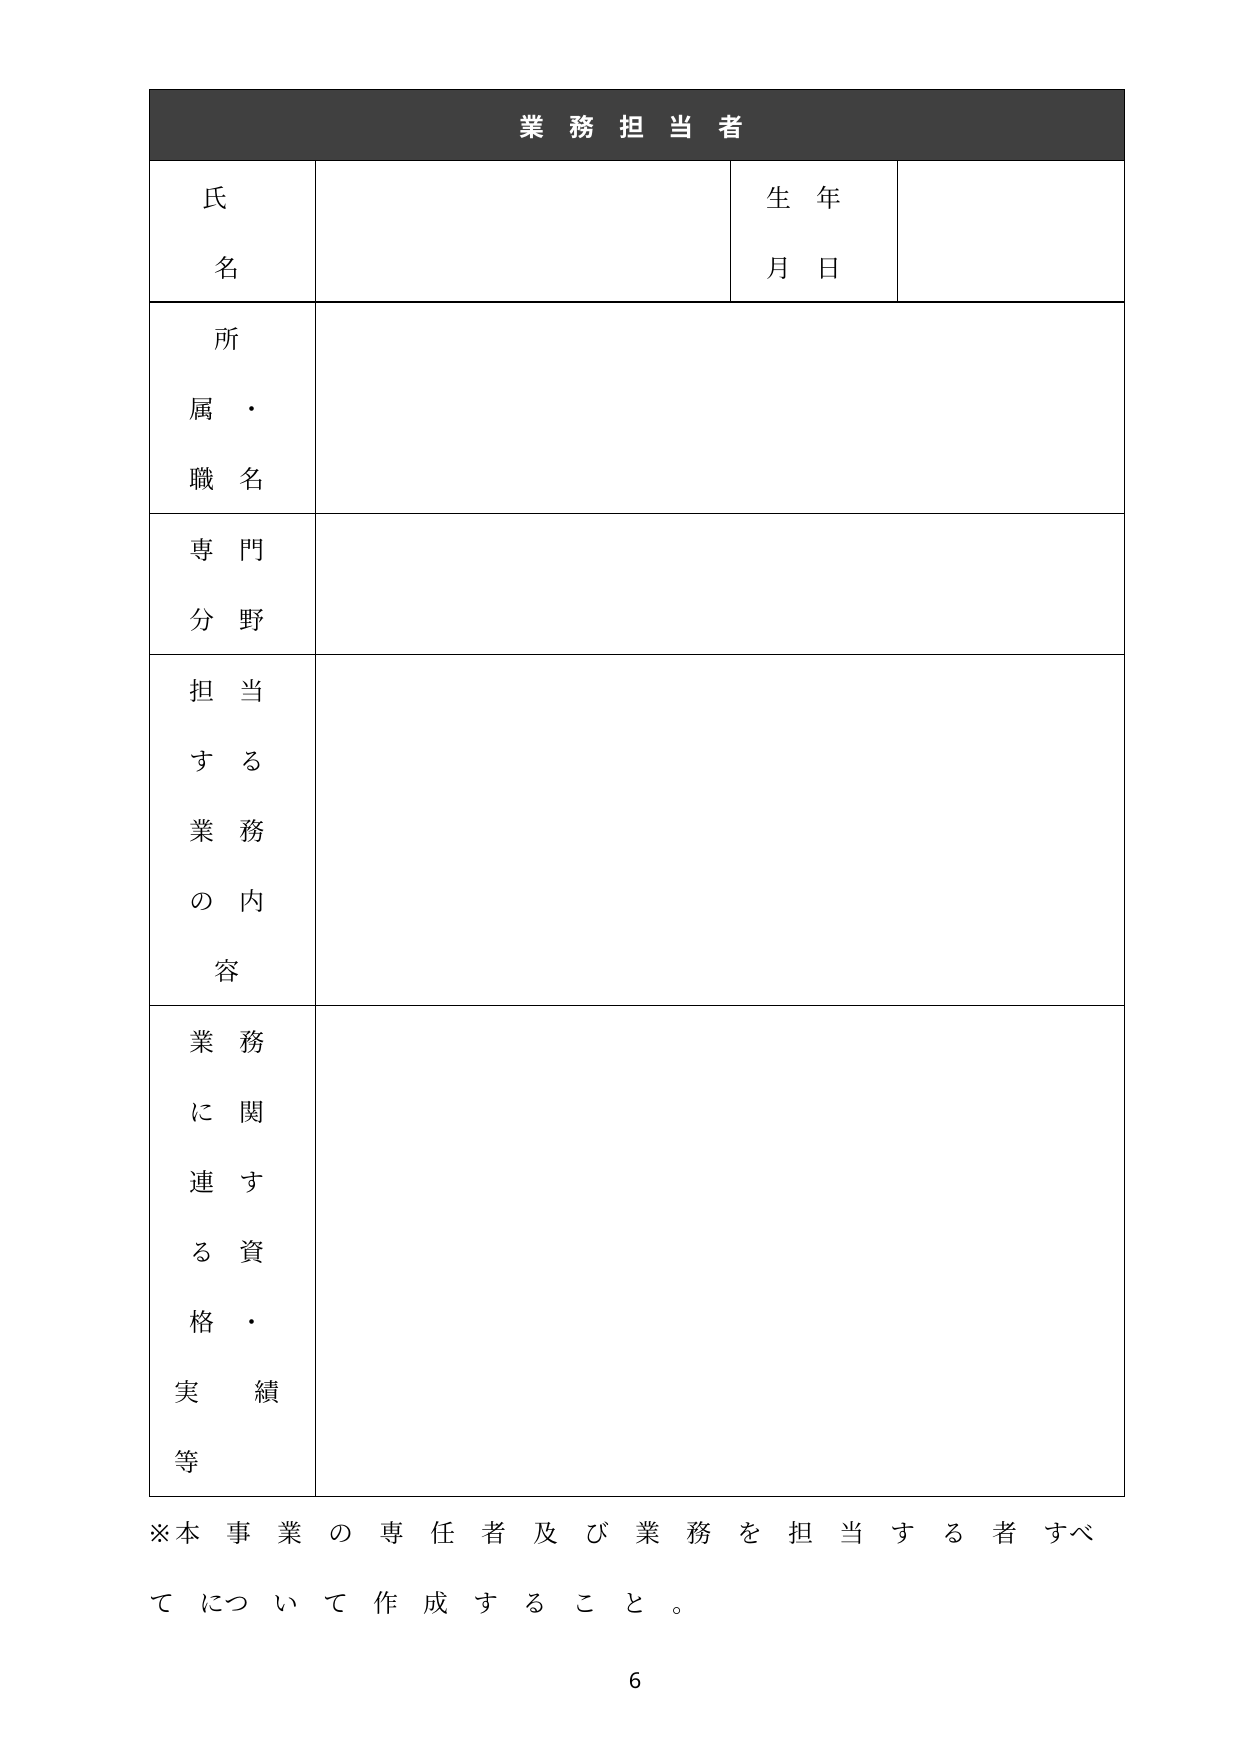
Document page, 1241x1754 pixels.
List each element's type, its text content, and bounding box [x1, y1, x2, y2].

table_cell 業務に関連する資格・ 実績等 [150, 1006, 315, 1496]
table_cell [316, 161, 730, 301]
table_cell [316, 655, 1124, 1004]
table_cell [316, 303, 1124, 512]
table_cell [898, 161, 1124, 301]
table_cell 所属・職名 [150, 303, 315, 512]
table_cell 生年月日 [731, 161, 897, 301]
text ※本事業の専任者及び業務を担当する者すべてについて作成すること。 [149, 1497, 1120, 1637]
table_cell 担当する 業務の内容 [150, 655, 315, 1004]
table_cell 業務担当者 [150, 90, 1124, 160]
table_cell [316, 514, 1124, 653]
table_cell [316, 1006, 1124, 1496]
table_cell 専門分野 [150, 514, 315, 653]
table_cell 氏名 [150, 161, 315, 301]
